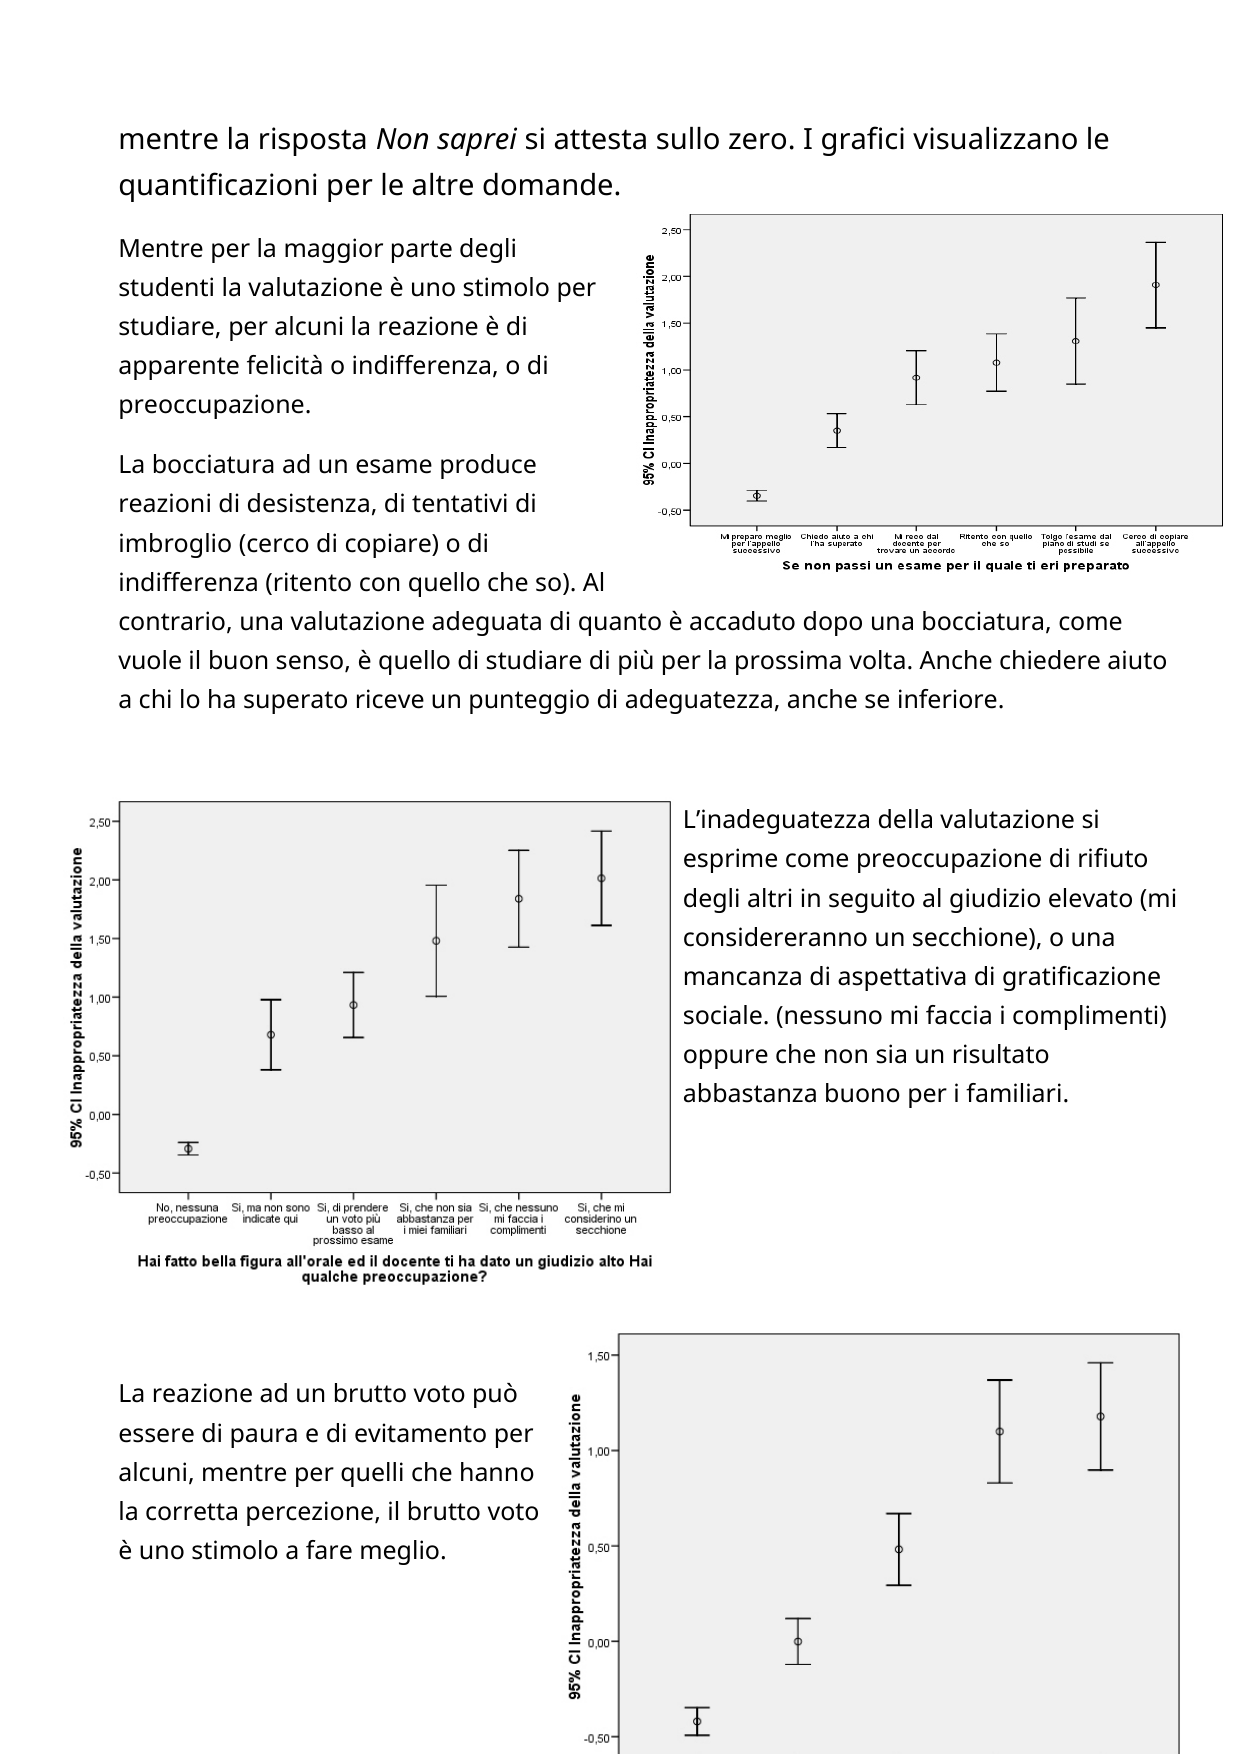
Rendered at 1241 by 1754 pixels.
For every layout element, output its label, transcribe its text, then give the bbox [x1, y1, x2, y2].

text La reazione ad un brutto voto può essere di paura e di evitamento per alcuni, mentre per quelli che hanno la corretta percezione, il brutto voto è uno stimolo a fare meglio. [118, 1376, 545, 1567]
picture [545, 1321, 1192, 1754]
picture [47, 789, 683, 1298]
text Mentre per la maggior parte degli studenti la valutazione è uno stimolo per studiare, per alcuni la reazione è di apparente felicità o indifferenza, o di preoccupazione. [118, 230, 620, 421]
text L’inadeguatezza della valutazione si esprime come preoccupazione di rifiuto degli altri in seguito al giudizio elevato (mi considereranno un secchione), o una mancanza di aspettativa di gratificazione sociale. (nessuno mi faccia i complimenti) oppure che non sia un risultato abbastanza buono per i familiari. [118, 802, 1181, 1110]
picture [620, 204, 1234, 595]
text La bocciatura ad un esame produce reazioni di desistenza, di tentativi di imbroglio (cerco di copiare) o di indifferenza (ritento con quello che so). Al contrario, una valutazione adeguata di quanto è accaduto dopo una bocciatura, come vuole il buon senso, è quello di studiare di più per la prossima volta. Anche chiedere aiuto a chi lo ha superato riceve un punteggio di adeguatezza, anche se inferiore. [118, 447, 1181, 716]
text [118, 118, 1181, 203]
